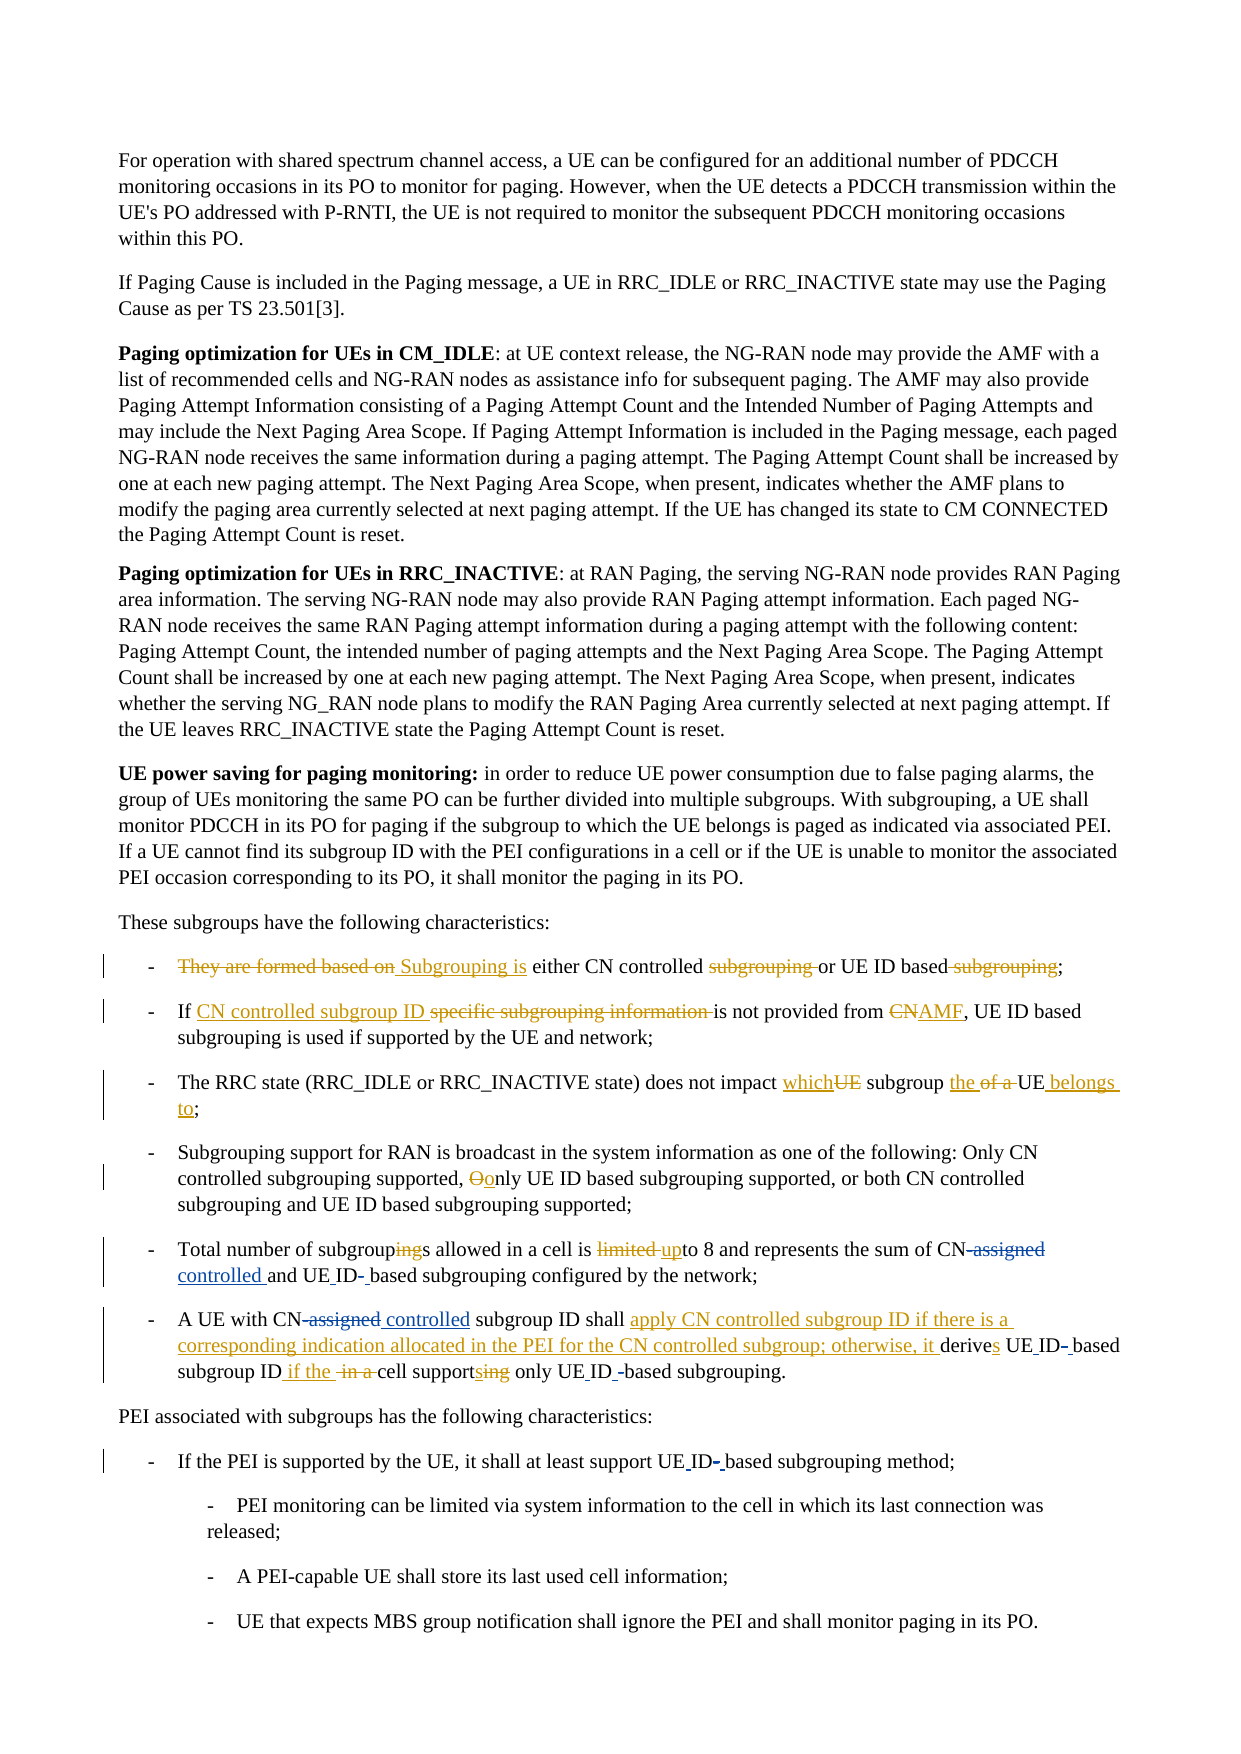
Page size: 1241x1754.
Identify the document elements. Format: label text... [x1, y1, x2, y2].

text - The RRC state (RRC_IDLE or RRC_INACTIVE state) does not impact subgroup UE; [148, 1069, 1122, 1119]
text If Paging Cause is included in the Paging message, a UE in RRC_IDLE or RRC_INACTIVE state may use the Paging Cause as per TS 23.501[3]. [118, 270, 1122, 320]
text - A PEI-capable UE shall store its last used cell information; [207, 1564, 1122, 1588]
text - either CN controlled or UE ID based; [148, 954, 1122, 978]
text UE power saving for paging monitoring: in order to reduce UE power consumption due to false paging alarms, the group of UEs monitoring the same PO can be further divided into multiple subgroups. With subgrouping, a UE shall monitor PDCCH in its PO for paging if the subgroup to which the UE belongs is paged as indicated via associated PEI. If a UE cannot find its subgroup ID with the PEI configurations in a cell or if the UE is unable to monitor the associated PEI occasion corresponding to its PO, it shall monitor the paging in its PO. [118, 761, 1122, 889]
text PEI associated with subgroups has the following characteristics: [118, 1404, 1122, 1428]
text For operation with shared spectrum channel access, a UE can be configured for an additional number of PDCCH monitoring occasions in its PO to monitor for paging. However, when the UE detects a PDCCH transmission within the UE's PO addressed with P-RNTI, the UE is not required to monitor the subsequent PDCCH monitoring occasions within this PO. [118, 148, 1122, 249]
text Paging optimization for UEs in CM_IDLE: at UE context release, the NG-RAN node may provide the AMF with a list of recommended cells and NG-RAN nodes as assistance info for subsequent paging. The AMF may also provide Paging Attempt Information consisting of a Paging Attempt Count and the Intended Number of Paging Attempts and may include the Next Paging Area Scope. If Paging Attempt Information is included in the Paging message, each paged NG-RAN node receives the same information during a paging attempt. The Paging Attempt Count shall be increased by one at each new paging attempt. The Next Paging Area Scope, when present, indicates whether the AMF plans to modify the paging area currently selected at next paging attempt. If the UE has changed its state to CM CONNECTED the Paging Attempt Count is reset. [118, 341, 1122, 546]
text - PEI monitoring can be limited via system information to the cell in which its last connection was released; [207, 1493, 1122, 1543]
text - UE that expects MBS group notification shall ignore the PEI and shall monitor paging in its PO. [207, 1609, 1122, 1633]
text - If the PEI is supported by the UE, it shall at least support UEIDbased subgrouping method; [148, 1449, 1122, 1473]
text Paging optimization for UEs in RRC_INACTIVE: at RAN Paging, the serving NG-RAN node provides RAN Paging area information. The serving NG-RAN node may also provide RAN Paging attempt information. Each paged NG-RAN node receives the same RAN Paging attempt information during a paging attempt with the following content: Paging Attempt Count, the intended number of paging attempts and the Next Paging Area Scope. The Paging Attempt Count shall be increased by one at each new paging attempt. The Next Paging Area Scope, when present, indicates whether the serving NG_RAN node plans to modify the RAN Paging Area currently selected at next paging attempt. If the UE leaves RRC_INACTIVE state the Paging Attempt Count is reset. [118, 561, 1122, 741]
text These subgroups have the following characteristics: [118, 909, 1122, 934]
text - Subgrouping support for RAN is broadcast in the system information as one of the following: Only CN controlled subgrouping supported, nly UE ID based subgrouping supported, or both CN controlled subgrouping and UE ID based subgrouping supported; [148, 1140, 1122, 1216]
text - Total number of subgroups allowed in a cell is to 8 and represents the sum of CN and UEIDbased subgrouping configured by the network; [148, 1237, 1122, 1287]
text - A UE with CN subgroup ID shall derive UEIDbased subgroup IDcell support only UEIDbased subgrouping. [148, 1307, 1122, 1383]
text - If is not provided from , UE ID based subgrouping is used if supported by the UE and network; [148, 999, 1122, 1049]
